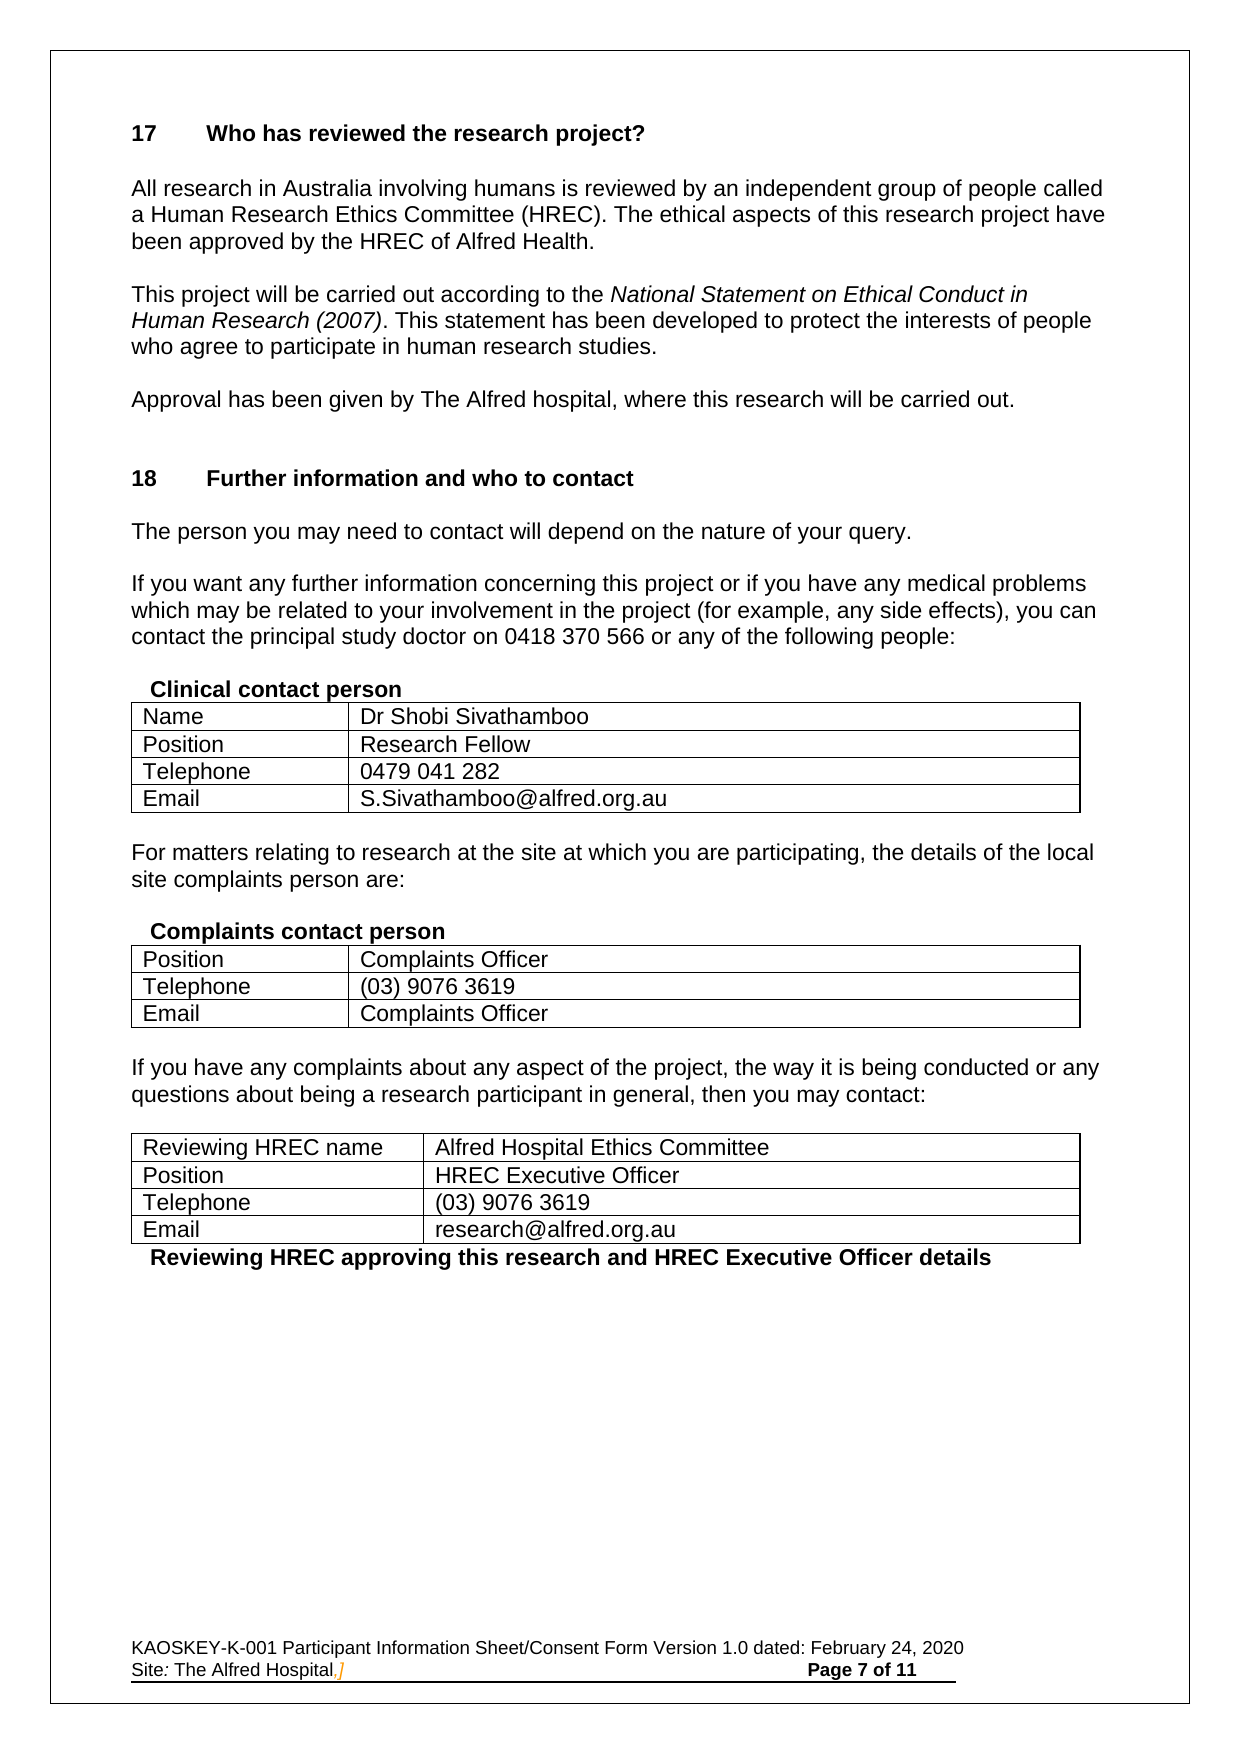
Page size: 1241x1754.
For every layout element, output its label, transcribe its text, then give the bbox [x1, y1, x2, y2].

table_header Alfred Hospital Ethics Committee [424, 1134, 1079, 1161]
text This project will be carried out according to the National Statement on Ethical Conduct in Human Research (2007). This statement has been developed to protect the interests of people who agree to participate in human research studies. [131, 281, 1106, 359]
table_cell (03) 9076 3619 [424, 1189, 1079, 1215]
table_cell Complaints Officer [349, 1000, 1079, 1027]
text Clinical contact person [131, 676, 1106, 702]
table_header Dr Shobi Sivathamboo [349, 703, 1079, 729]
table_cell Telephone [132, 758, 348, 784]
table_cell Email [132, 785, 348, 812]
text Approval has been given by The Alfred hospital, where this research will be carried out. [131, 386, 1106, 412]
text The person you may need to contact will depend on the nature of your query. [131, 518, 1106, 544]
table_header Reviewing HREC name [132, 1134, 423, 1161]
table_cell (03) 9076 3619 [349, 973, 1079, 999]
table_header Name [132, 703, 348, 729]
text 18 Further information and who to contact [131, 465, 1106, 491]
table_header Complaints Officer [349, 946, 1079, 972]
text If you want any further information concerning this project or if you have any medical problems which may be related to your involvement in the project (for example, any side effects), you can contact the principal study doctor on 0418 370 566 or any of the following people: [131, 570, 1106, 649]
text Complaints contact person [150, 918, 1106, 944]
text For matters relating to research at the site at which you are participating, the details of the local site complaints person are: [131, 839, 1106, 892]
table_cell Position [132, 1162, 423, 1188]
text 17 Who has reviewed the research project? [131, 120, 1106, 146]
text Reviewing HREC approving this research and HREC Executive Officer details [150, 1244, 1106, 1270]
table_cell Email [132, 1216, 423, 1243]
table_header Position [132, 946, 348, 972]
table_cell Email [132, 1000, 348, 1027]
table_cell Research Fellow [349, 731, 1079, 757]
table_cell research@alfred.org.au [424, 1216, 1079, 1243]
table_cell Telephone [132, 1189, 423, 1215]
table_cell Position [132, 731, 348, 757]
table_cell Telephone [132, 973, 348, 999]
table_cell HREC Executive Officer [424, 1162, 1079, 1188]
text All research in Australia involving humans is reviewed by an independent group of people called a Human Research Ethics Committee (HREC). The ethical aspects of this research project have been approved by the HREC of Alfred Health. [131, 175, 1106, 254]
table_cell 0479 041 282 [349, 758, 1079, 784]
table_cell S.Sivathamboo@alfred.org.au [349, 785, 1079, 812]
text If you have any complaints about any aspect of the project, the way it is being conducted or any questions about being a research participant in general, then you may contact: [131, 1054, 1106, 1107]
